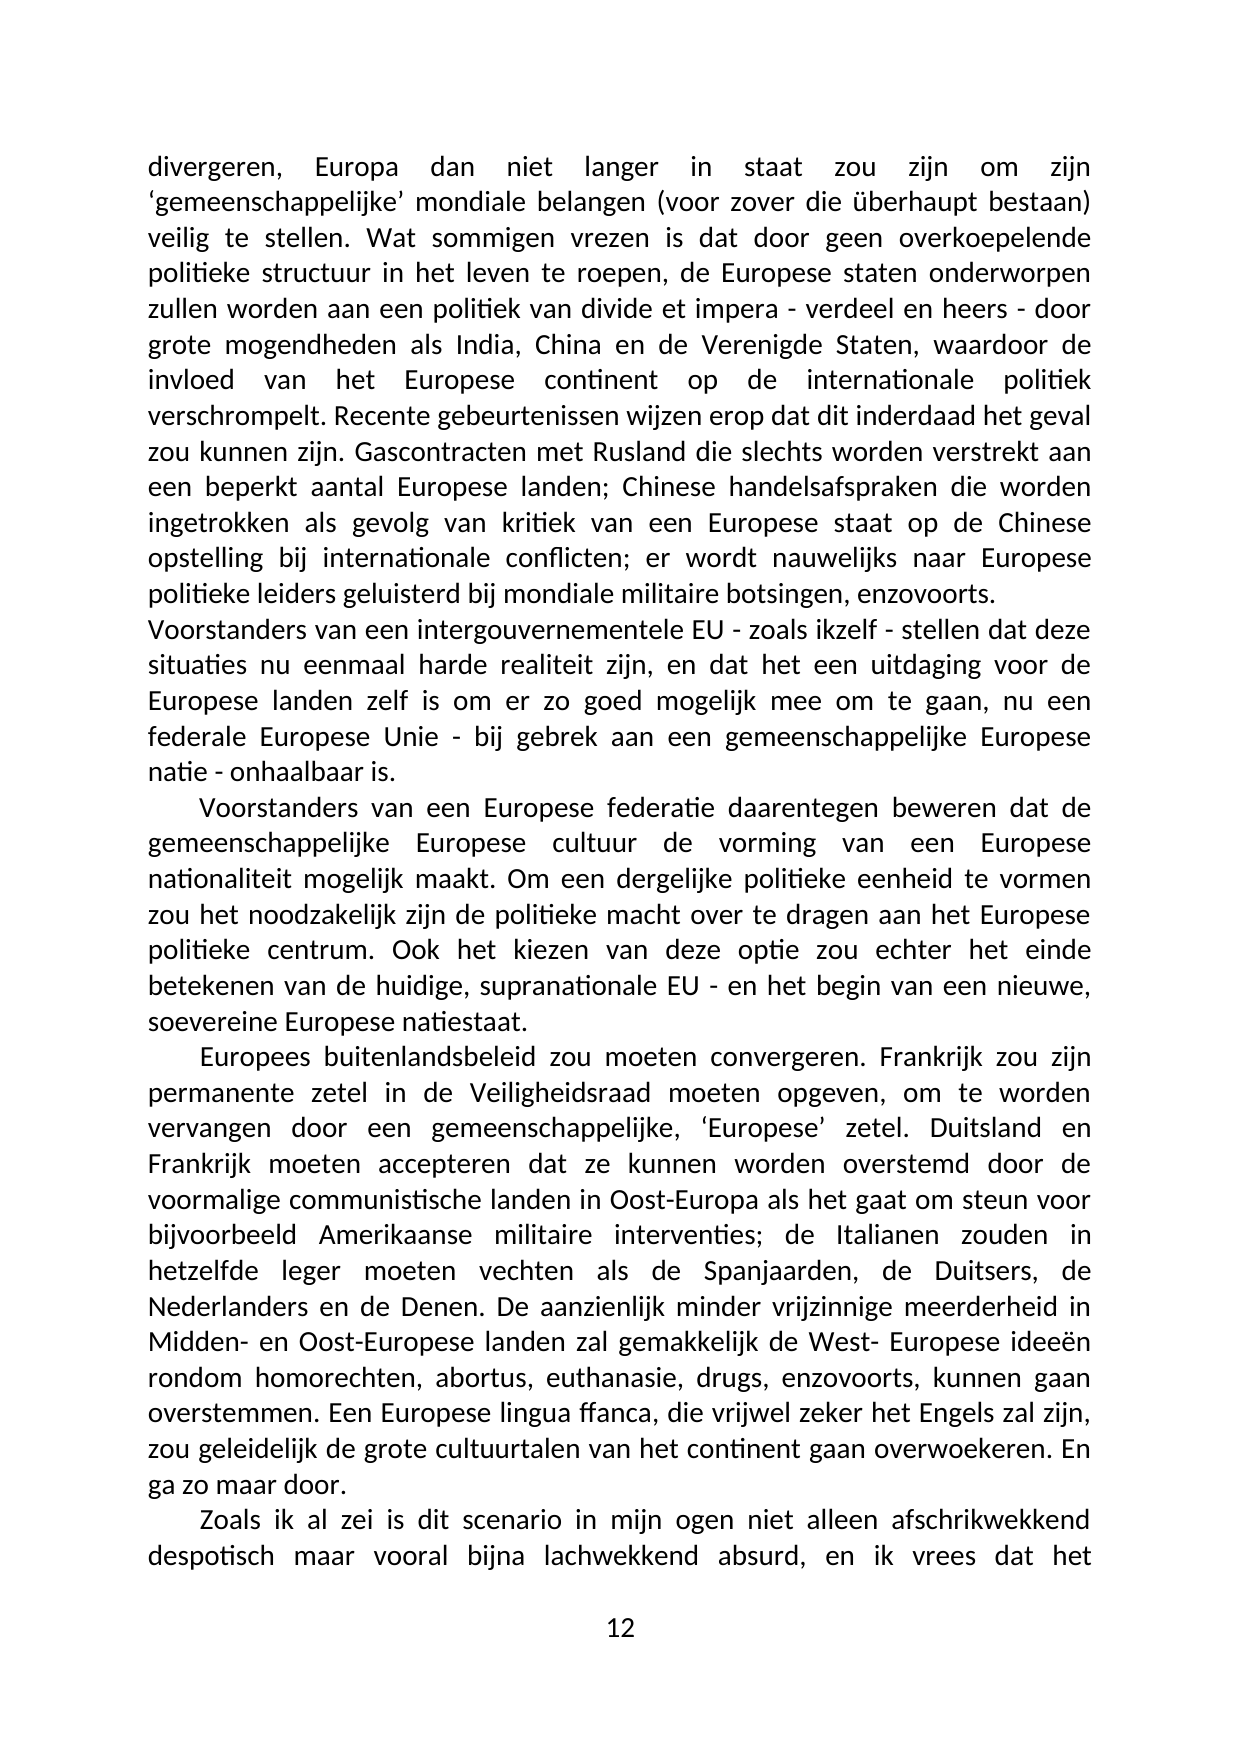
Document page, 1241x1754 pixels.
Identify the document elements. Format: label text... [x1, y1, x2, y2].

text Voorstanders van een Europese federatie daarentegen beweren dat de gemeenschappelijke Europese cultuur de vorming van een Europese nationaliteit mogelijk maakt. Om een dergelijke politieke eenheid te vormen zou het noodzakelijk zijn de politieke macht over te dragen aan het Europese politieke centrum. Ook het kiezen van deze optie zou echter het einde betekenen van de huidige, supranationale EU - en het begin van een nieuwe, soevereine Europese natiestaat. [148, 789, 1093, 1038]
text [148, 148, 1093, 611]
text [148, 1501, 1093, 1573]
text Europees buitenlandsbeleid zou moeten convergeren. Frankrijk zou zijn permanente zetel in de Veiligheidsraad moeten opgeven, om te worden vervangen door een gemeenschappelijke, ‘Europese’ zetel. Duitsland en Frankrijk moeten accepteren dat ze kunnen worden overstemd door de voormalige communistische landen in Oost-Europa als het gaat om steun voor bijvoorbeeld Amerikaanse militaire interventies; de Italianen zouden in hetzelfde leger moeten vechten als de Spanjaarden, de Duitsers, de Nederlanders en de Denen. De aanzienlijk minder vrijzinnige meerderheid in Midden- en Oost-Europese landen zal gemakkelijk de West- Europese ideeën rondom homorechten, abortus, euthanasie, drugs, enzovoorts, kunnen gaan overstemmen. Een Europese lingua ffanca, die vrijwel zeker het Engels zal zijn, zou geleidelijk de grote cultuurtalen van het continent gaan overwoekeren. En ga zo maar door. [148, 1038, 1093, 1501]
text Voorstanders van een intergouvernementele EU - zoals ikzelf - stellen dat deze situaties nu eenmaal harde realiteit zijn, en dat het een uitdaging voor de Europese landen zelf is om er zo goed mogelijk mee om te gaan, nu een federale Europese Unie - bij gebrek aan een gemeenschappelijke Europese natie - onhaalbaar is. [148, 611, 1093, 789]
